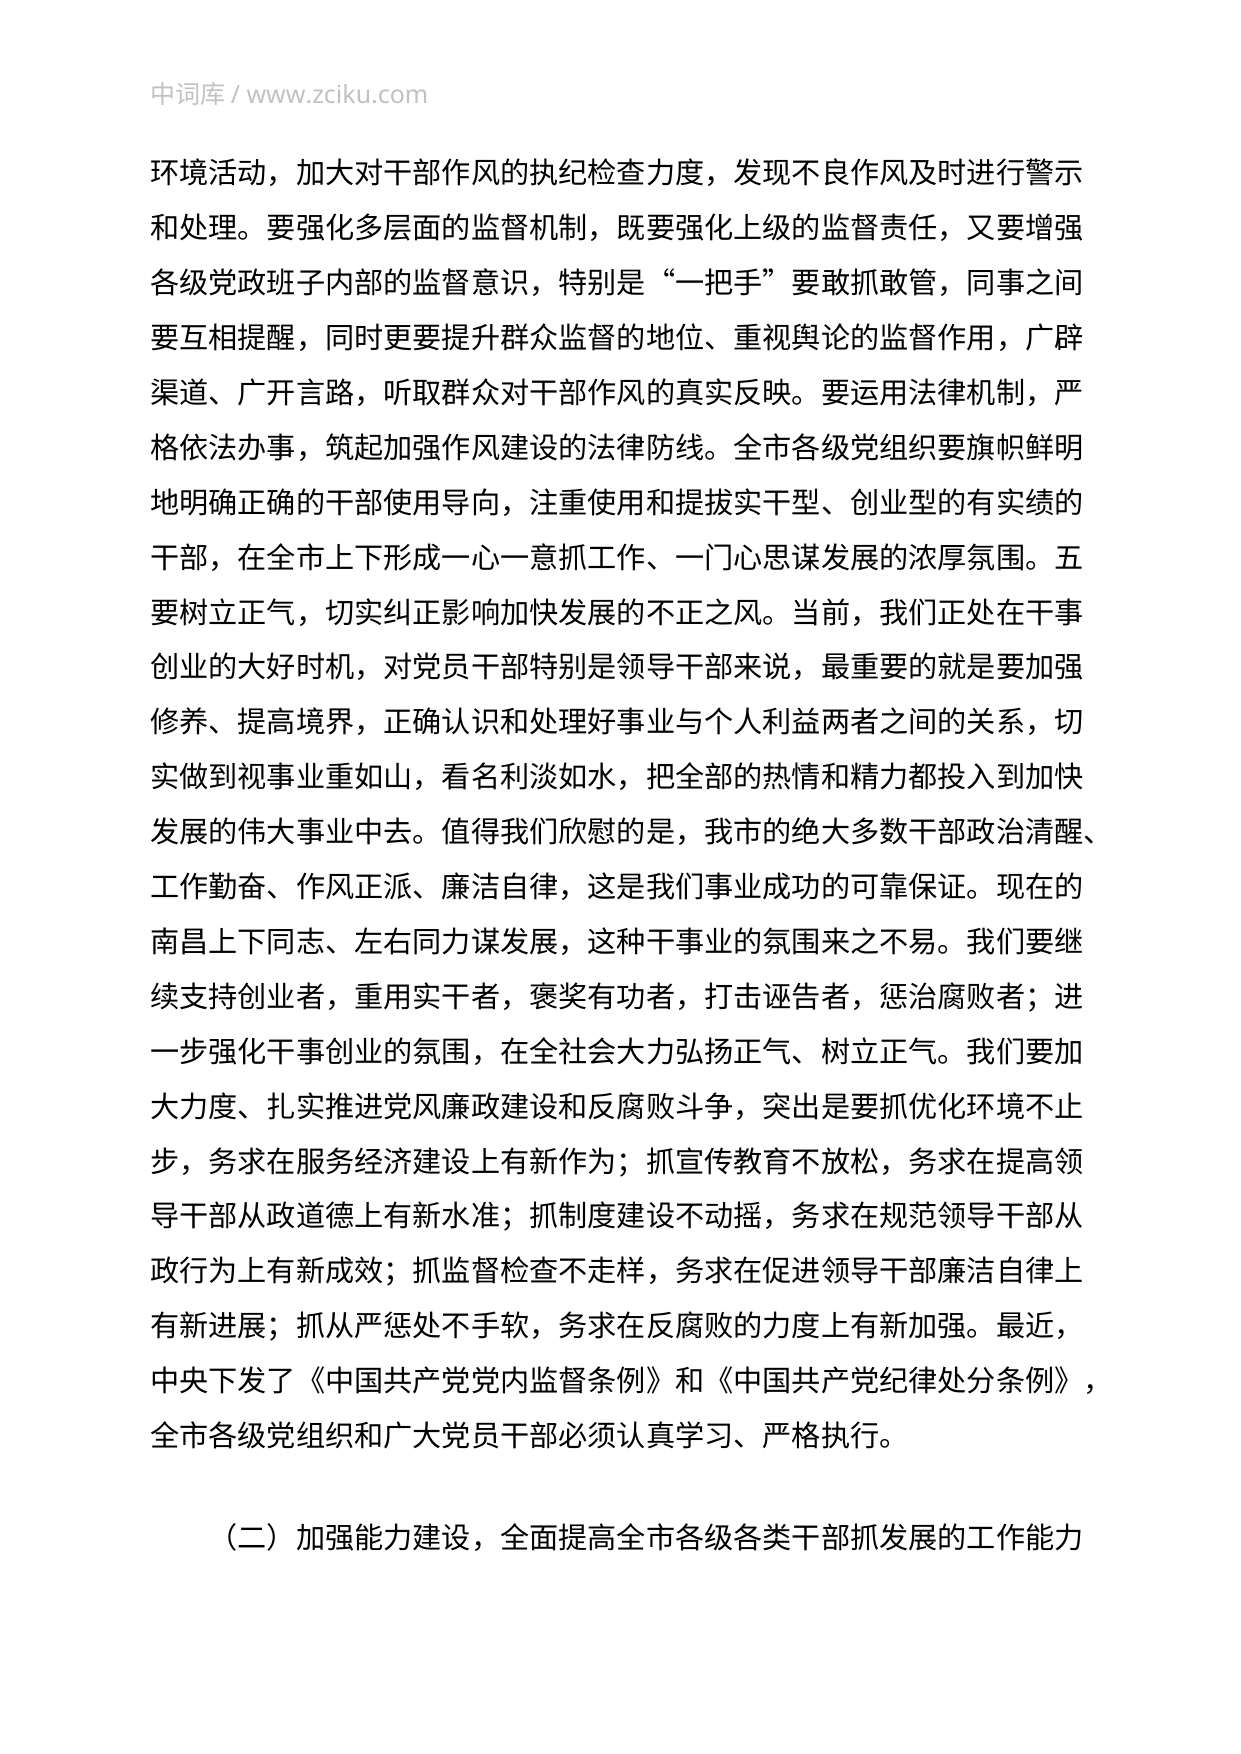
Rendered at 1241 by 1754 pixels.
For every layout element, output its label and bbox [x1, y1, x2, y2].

text [150, 1514, 1090, 1557]
text [150, 150, 1090, 1455]
